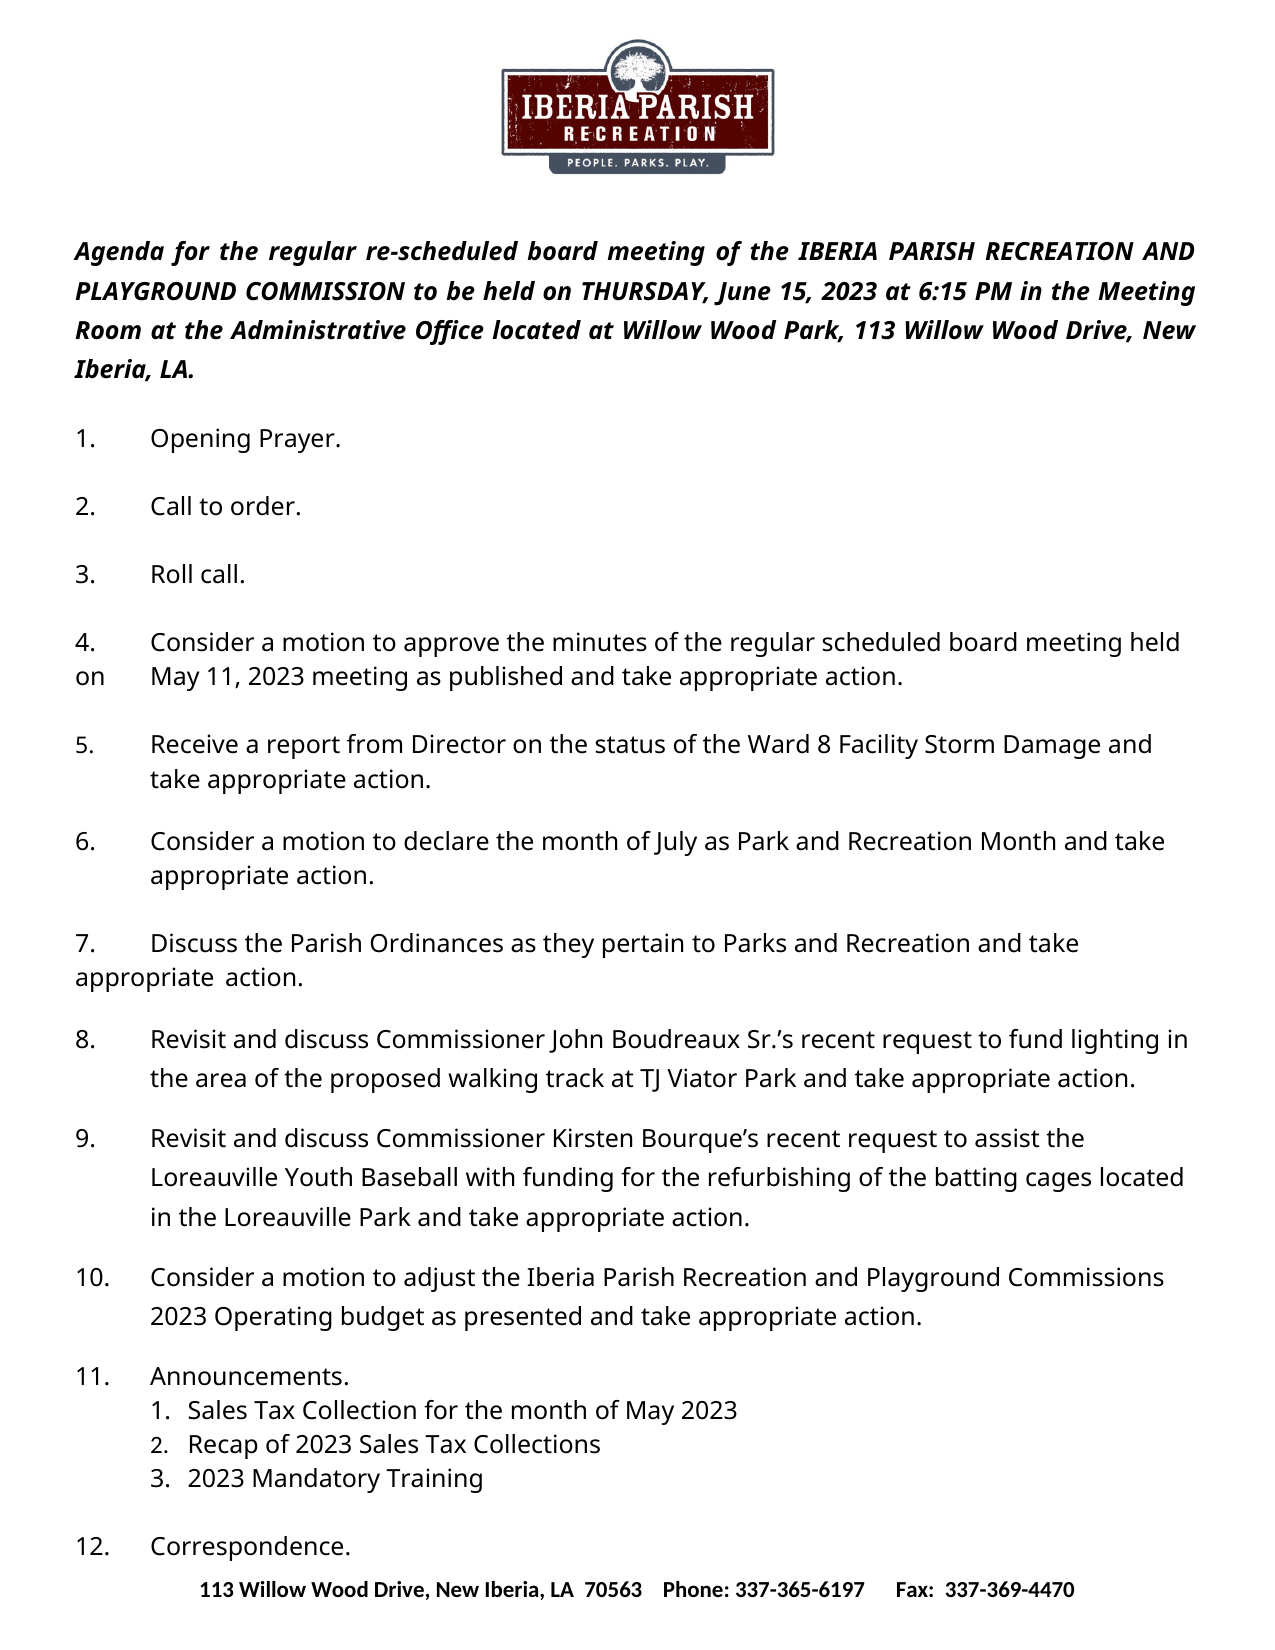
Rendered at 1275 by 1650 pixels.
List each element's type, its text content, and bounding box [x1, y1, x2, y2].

list Consider a motion to approve the minutes of the regular scheduled board meeting held on May 11, 2023 meeting as published and take appropriate action. [75, 625, 1200, 693]
subtitle Agenda for the regular re-scheduled board meeting of the IBERIA PARISH RECREATION AND PLAYGROUND COMMISSION to be held on THURSDAY, June 15, 2023 at 6:15 PM in the Meeting Room at the Administrative Office located at Willow Wood Park, 113 Willow Wood Drive, New Iberia, LA. [75, 234, 1200, 386]
list Consider a motion to declare the month of July as Park and Recreation Month and take appropriate action. [75, 823, 1200, 891]
list Revisit and discuss Commissioner John Boudreaux Sr.’s recent request to fund lighting in the area of the proposed walking track at TJ Viator Park and take appropriate action. [75, 1022, 1200, 1095]
picture [482, 28, 793, 185]
list Call to order. [75, 489, 1200, 523]
list Sales Tax Collection for the month of May 2023 [150, 1392, 1200, 1426]
list Opening Prayer. [75, 421, 1200, 455]
list Recap of 2023 Sales Tax Collections [150, 1426, 1200, 1461]
list Consider a motion to adjust the Iberia Parish Recreation and Playground Commissions 2023 Operating budget as presented and take appropriate action. [75, 1259, 1200, 1332]
list Discuss the Parish Ordinances as they pertain to Parks and Recreation and take appropriate action. [75, 926, 1200, 994]
list Announcements. [75, 1358, 1200, 1392]
list Receive a report from Director on the status of the Ward 8 Facility Storm Damage and take appropriate action. [75, 727, 1200, 795]
list 2023 Mandatory Training [150, 1461, 1200, 1494]
list Revisit and discuss Commissioner Kirsten Bourque’s recent request to assist the Loreauville Youth Baseball with funding for the refurbishing of the batting cages located in the Loreauville Park and take appropriate action. [75, 1121, 1200, 1233]
list Roll call. [75, 557, 1200, 591]
list Correspondence. [75, 1529, 1200, 1563]
